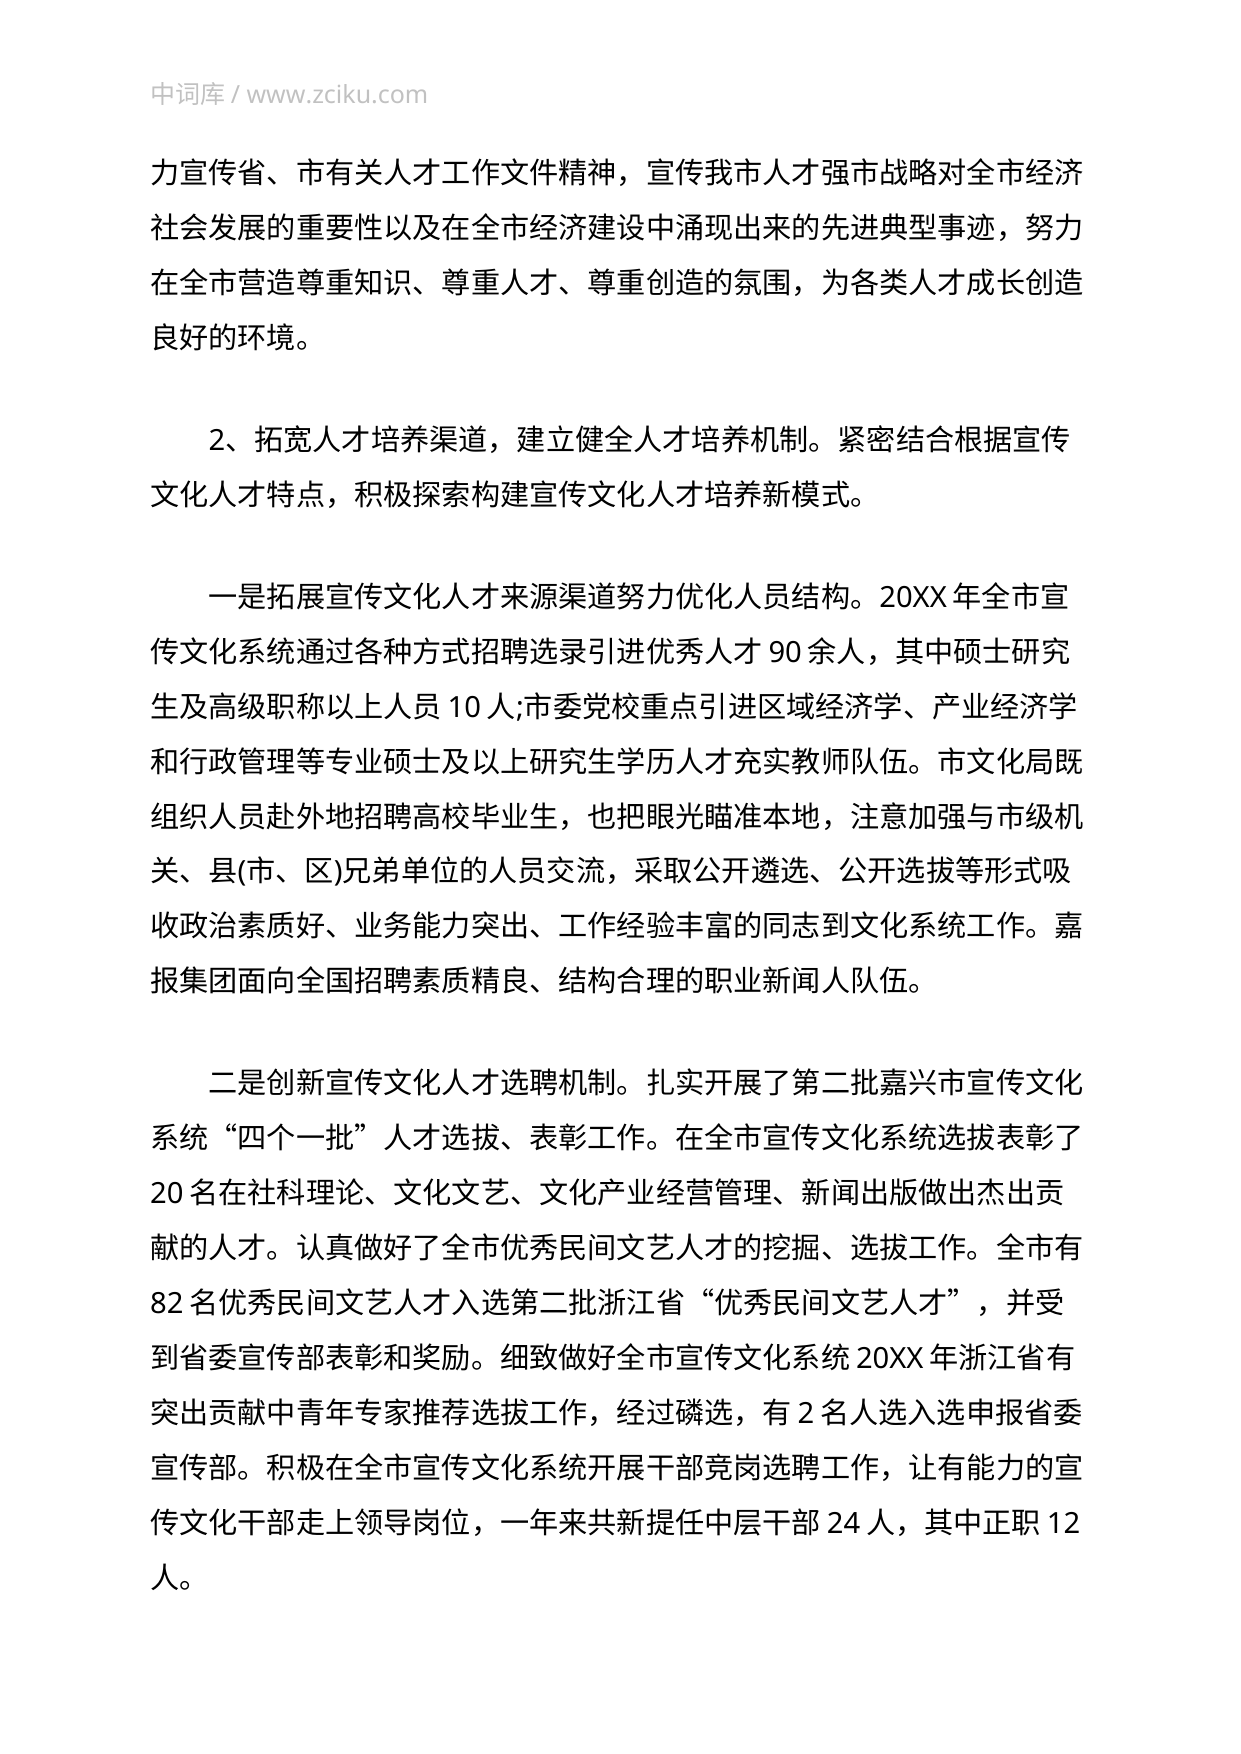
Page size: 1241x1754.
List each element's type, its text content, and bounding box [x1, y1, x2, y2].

text 2、拓宽人才培养渠道，建立健全人才培养机制。紧密结合根据宣传文化人才特点，积极探索构建宣传文化人才培养新模式。 [150, 416, 1090, 514]
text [150, 150, 1090, 357]
text 二是创新宣传文化人才选聘机制。扎实开展了第二批嘉兴市宣传文化系统“四个一批”人才选拔、表彰工作。在全市宣传文化系统选拔表彰了20名在社科理论、文化文艺、文化产业经营管理、新闻出版做出杰出贡献的人才。认真做好了全市优秀民间文艺人才的挖掘、选拔工作。全市有82名优秀民间文艺人才入选第二批浙江省“优秀民间文艺人才”，并受到省委宣传部表彰和奖励。细致做好全市宣传文化系统20XX年浙江省有突出贡献中青年专家推荐选拔工作，经过磷选，有2名人选入选申报省委宣传部。积极在全市宣传文化系统开展干部竞岗选聘工作，让有能力的宣传文化干部走上领导岗位，一年来共新提任中层干部24人，其中正职12人。 [150, 1060, 1090, 1597]
text 一是拓展宣传文化人才来源渠道努力优化人员结构。20XX年全市宣传文化系统通过各种方式招聘选录引进优秀人才90余人，其中硕士研究生及高级职称以上人员10人;市委党校重点引进区域经济学、产业经济学和行政管理等专业硕士及以上研究生学历人才充实教师队伍。市文化局既组织人员赴外地招聘高校毕业生，也把眼光瞄准本地，注意加强与市级机关、县(市、区)兄弟单位的人员交流，采取公开遴选、公开选拔等形式吸收政治素质好、业务能力突出、工作经验丰富的同志到文化系统工作。嘉报集团面向全国招聘素质精良、结构合理的职业新闻人队伍。 [150, 573, 1090, 1000]
